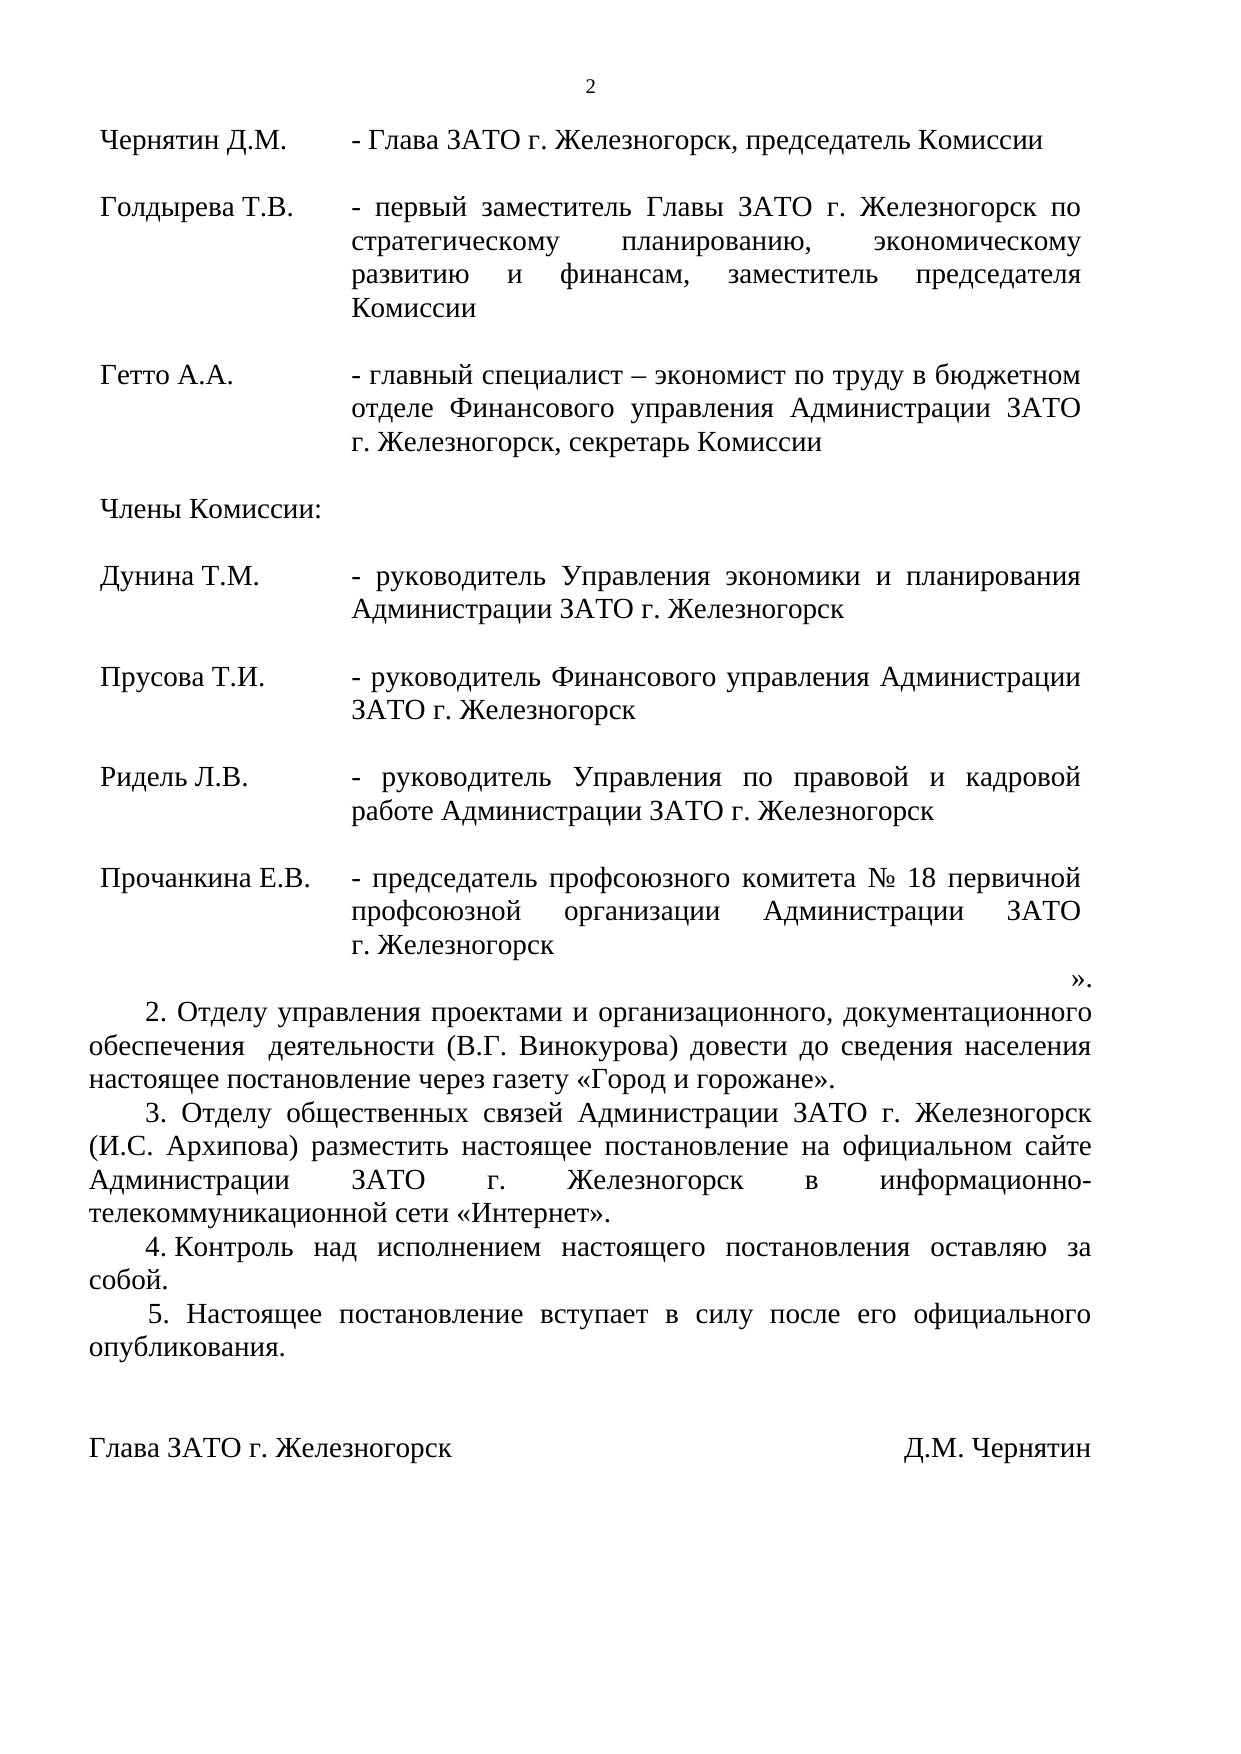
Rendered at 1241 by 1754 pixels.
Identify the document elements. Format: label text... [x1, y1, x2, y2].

text Глава ЗАТО г. Железногорск Д.М. Чернятин [89, 1430, 1092, 1464]
table_header - Глава ЗАТО г. Железногорск, председатель Комиссии - первый заместитель Главы ЗАТО г. Железногорск по стратегическому планированию, экономическому развитию и финансам, заместитель председателя Комиссии - главный специалист – экономист по труду в бюджетном отделе Финансового управления Администрации ЗАТО г. Железногорск, секретарь Комиссии - руководитель Управления экономики и планирования Администрации ЗАТО г. Железногорск - руководитель Финансового управления Администрации ЗАТО г. Железногорск - руководитель Управления по правовой и кадровой работе Администрации ЗАТО г. Железногорск - председатель профсоюзного комитета № 18 первичной профсоюзной организации Администрации ЗАТО г. Железногорск [340, 122, 1093, 961]
text 5. Настоящее постановление вступает в силу после его официального опубликования. [89, 1296, 1092, 1363]
text 3. Отделу общественных связей Администрации ЗАТО г. Железногорск (И.С. Архипова) разместить настоящее постановление на официальном сайте Администрации ЗАТО г. Железногорск в информационно-телекоммуникационной сети «Интернет». [89, 1095, 1092, 1229]
text ». [89, 961, 1092, 994]
text 2. Отделу управления проектами и организационного, документационного обеспечения деятельности (В.Г. Винокурова) довести до сведения населения настоящее постановление через газету «Город и горожане». [89, 994, 1092, 1095]
table_header Чернятин Д.М. Голдырева Т.В. Гетто А.А. Члены Комиссии: Дунина Т.М. Прусова Т.И. Ридель Л.В. Прочанкина Е.В. [89, 122, 340, 961]
text 4. Контроль над исполнением настоящего постановления оставляю за собой. [89, 1229, 1092, 1296]
